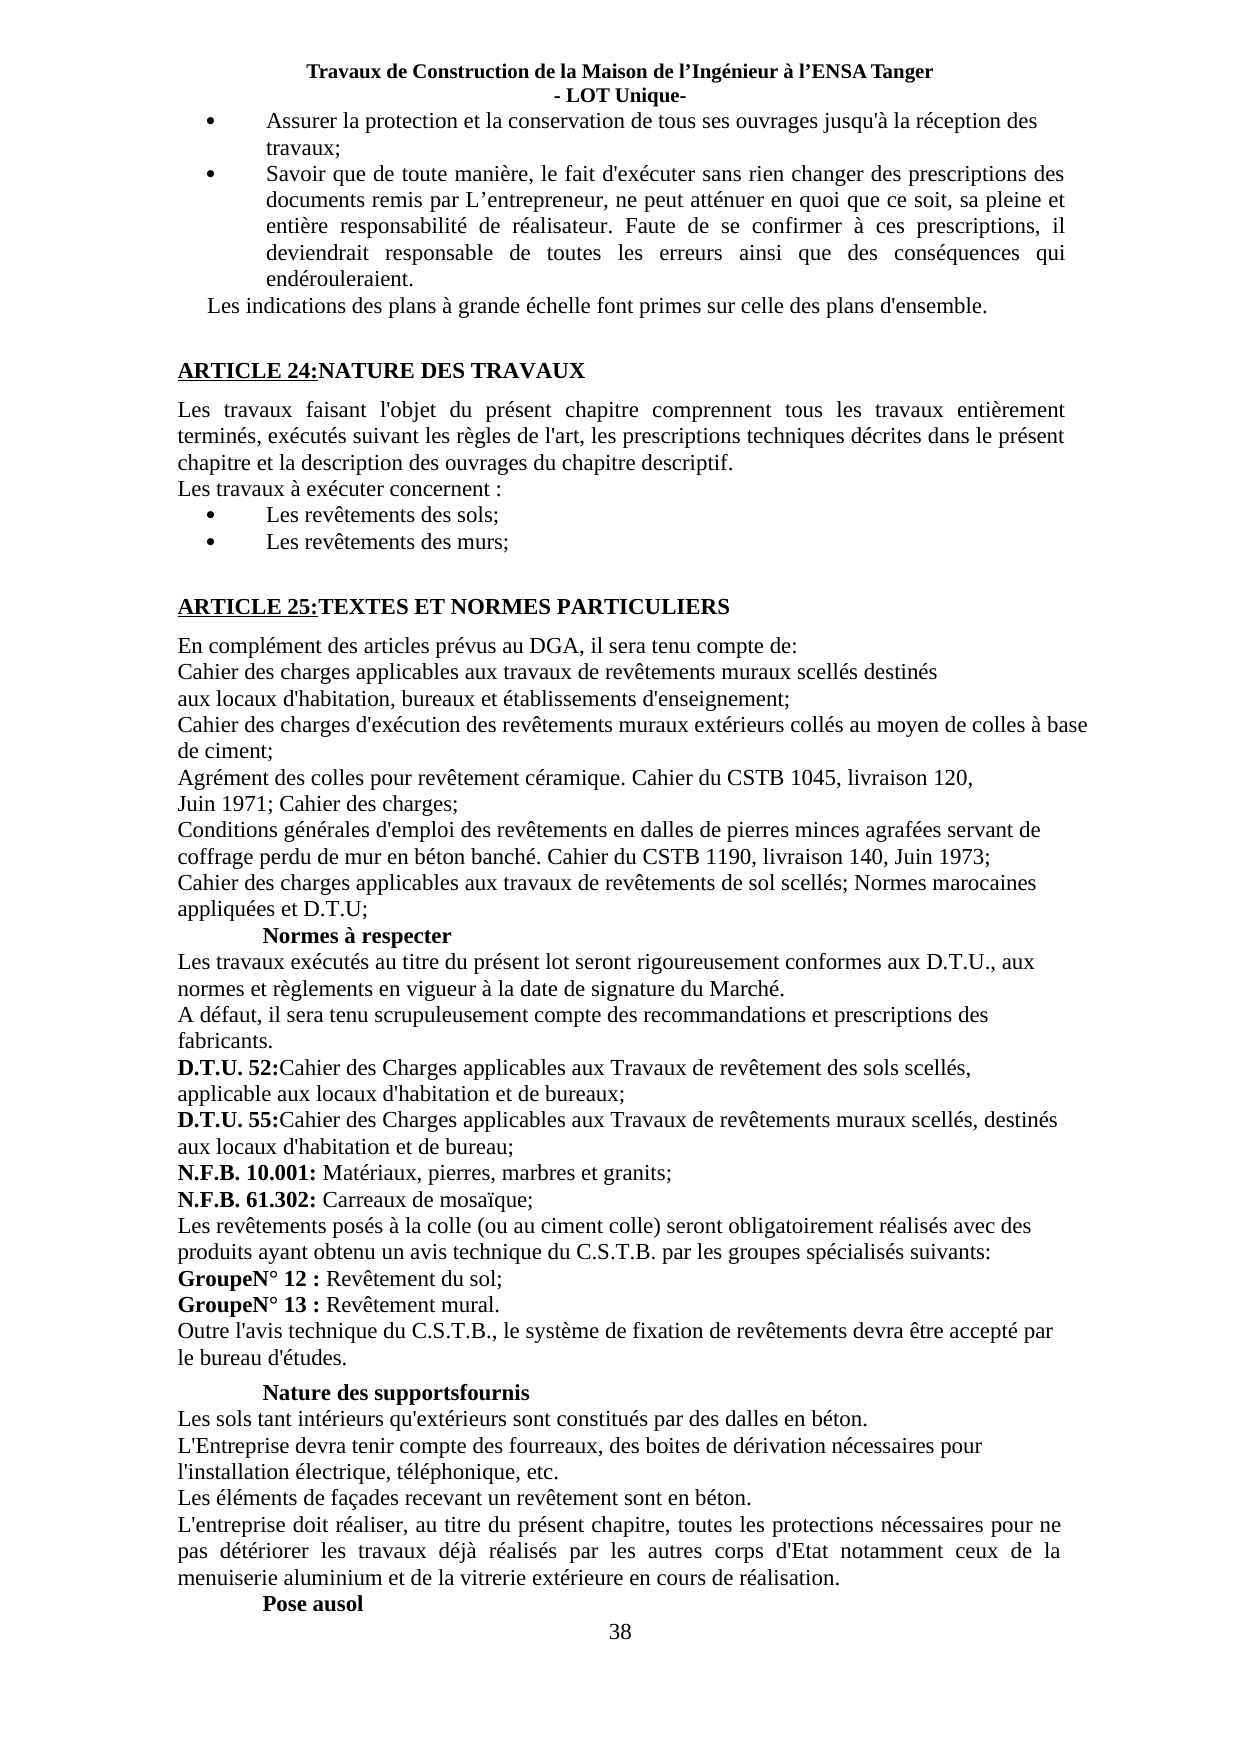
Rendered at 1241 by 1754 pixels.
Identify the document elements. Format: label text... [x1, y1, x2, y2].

text GroupeN° 12 : Revêtement du sol; [177, 1265, 1063, 1291]
text Les travaux exécutés au titre du présent lot seront rigoureusement conformes aux D.T.U., aux normes et règlements en vigueur à la date de signature du Marché. [177, 948, 1063, 1001]
text ARTICLE 25:TEXTES ET NORMES PARTICULIERS [177, 593, 1063, 619]
text Cahier des charges d'exécution des revêtements muraux extérieurs collés au moyen de colles à base de ciment; [177, 711, 1092, 764]
text Agrément des colles pour revêtement céramique. Cahier du CSTB 1045, livraison 120, Juin 1971; Cahier des charges; [177, 764, 976, 816]
list Assurer la protection et la conservation de tous ses ouvrages jusqu'à la réception des travaux; [207, 107, 1092, 160]
text ARTICLE 24:NATURE DES TRAVAUX [177, 357, 1063, 383]
list Les revêtements des murs; [177, 528, 1092, 554]
text Cahier des charges applicables aux travaux de revêtements muraux scellés destinés aux locaux d'habitation, bureaux et établissements d'enseignement; [177, 658, 976, 711]
list Savoir que de toute manière, le fait d'exécuter sans rien changer des prescriptions des documents remis par L’entrepreneur, ne peut atténuer en quoi que ce soit, sa pleine et entière responsabilité de réalisateur. Faute de se confirmer à ces prescriptions, il deviendrait responsable de toutes les erreurs ainsi que des conséquences qui endérouleraient. [207, 160, 1066, 292]
text Conditions générales d'emploi des revêtements en dalles de pierres minces agrafées servant de coffrage perdu de mur en béton banché. Cahier du CSTB 1190, livraison 140, Juin 1973; [177, 816, 1061, 869]
text GroupeN° 13 : Revêtement mural. [177, 1291, 1063, 1317]
text Outre l'avis technique du C.S.T.B., le système de fixation de revêtements devra être accepté par le bureau d'études. [177, 1317, 1063, 1370]
text Les sols tant intérieurs qu'extérieurs sont constitués par des dalles en béton. [177, 1405, 1063, 1432]
text Les revêtements posés à la colle (ou au ciment colle) seront obligatoirement réalisés avec des produits ayant obtenu un avis technique du C.S.T.B. par les groupes spécialisés suivants: [177, 1212, 1063, 1265]
text Les indications des plans à grande échelle font primes sur celle des plans d'ensemble. [207, 292, 1092, 318]
text D.T.U. 52:Cahier des Charges applicables aux Travaux de revêtement des sols scellés, applicable aux locaux d'habitation et de bureaux; [177, 1054, 1063, 1107]
list Les revêtements des sols; [177, 501, 1092, 528]
text L'Entreprise devra tenir compte des fourreaux, des boites de dérivation nécessaires pour l'installation électrique, téléphonique, etc. [177, 1432, 1063, 1484]
text N.F.B. 10.001: Matériaux, pierres, marbres et granits; [177, 1159, 1063, 1186]
text En complément des articles prévus au DGA, il sera tenu compte de: [177, 632, 1092, 658]
text Nature des supportsfournis [177, 1379, 1063, 1405]
text Normes à respecter [177, 922, 1063, 948]
text Cahier des charges applicables aux travaux de revêtements de sol scellés; Normes marocaines appliquées et D.T.U; [177, 869, 1063, 922]
text Les travaux à exécuter concernent : [177, 475, 1092, 501]
text D.T.U. 55:Cahier des Charges applicables aux Travaux de revêtements muraux scellés, destinés aux locaux d'habitation et de bureau; [177, 1107, 1063, 1159]
text A défaut, il sera tenu scrupuleusement compte des recommandations et prescriptions des fabricants. [177, 1001, 1063, 1054]
text L'entreprise doit réaliser, au titre du présent chapitre, toutes les protections nécessaires pour ne pas détériorer les travaux déjà réalisés par les autres corps d'Etat notamment ceux de la menuiserie aluminium et de la vitrerie extérieure en cours de réalisation. [177, 1511, 1063, 1590]
text Les éléments de façades recevant un revêtement sont en béton. [177, 1484, 1063, 1511]
text Pose ausol [177, 1590, 1063, 1616]
text Les travaux faisant l'objet du présent chapitre comprennent tous les travaux entièrement terminés, exécutés suivant les règles de l'art, les prescriptions techniques décrites dans le présent chapitre et la description des ouvrages du chapitre descriptif. [177, 396, 1066, 475]
text N.F.B. 61.302: Carreaux de mosaïque; [177, 1186, 1063, 1212]
